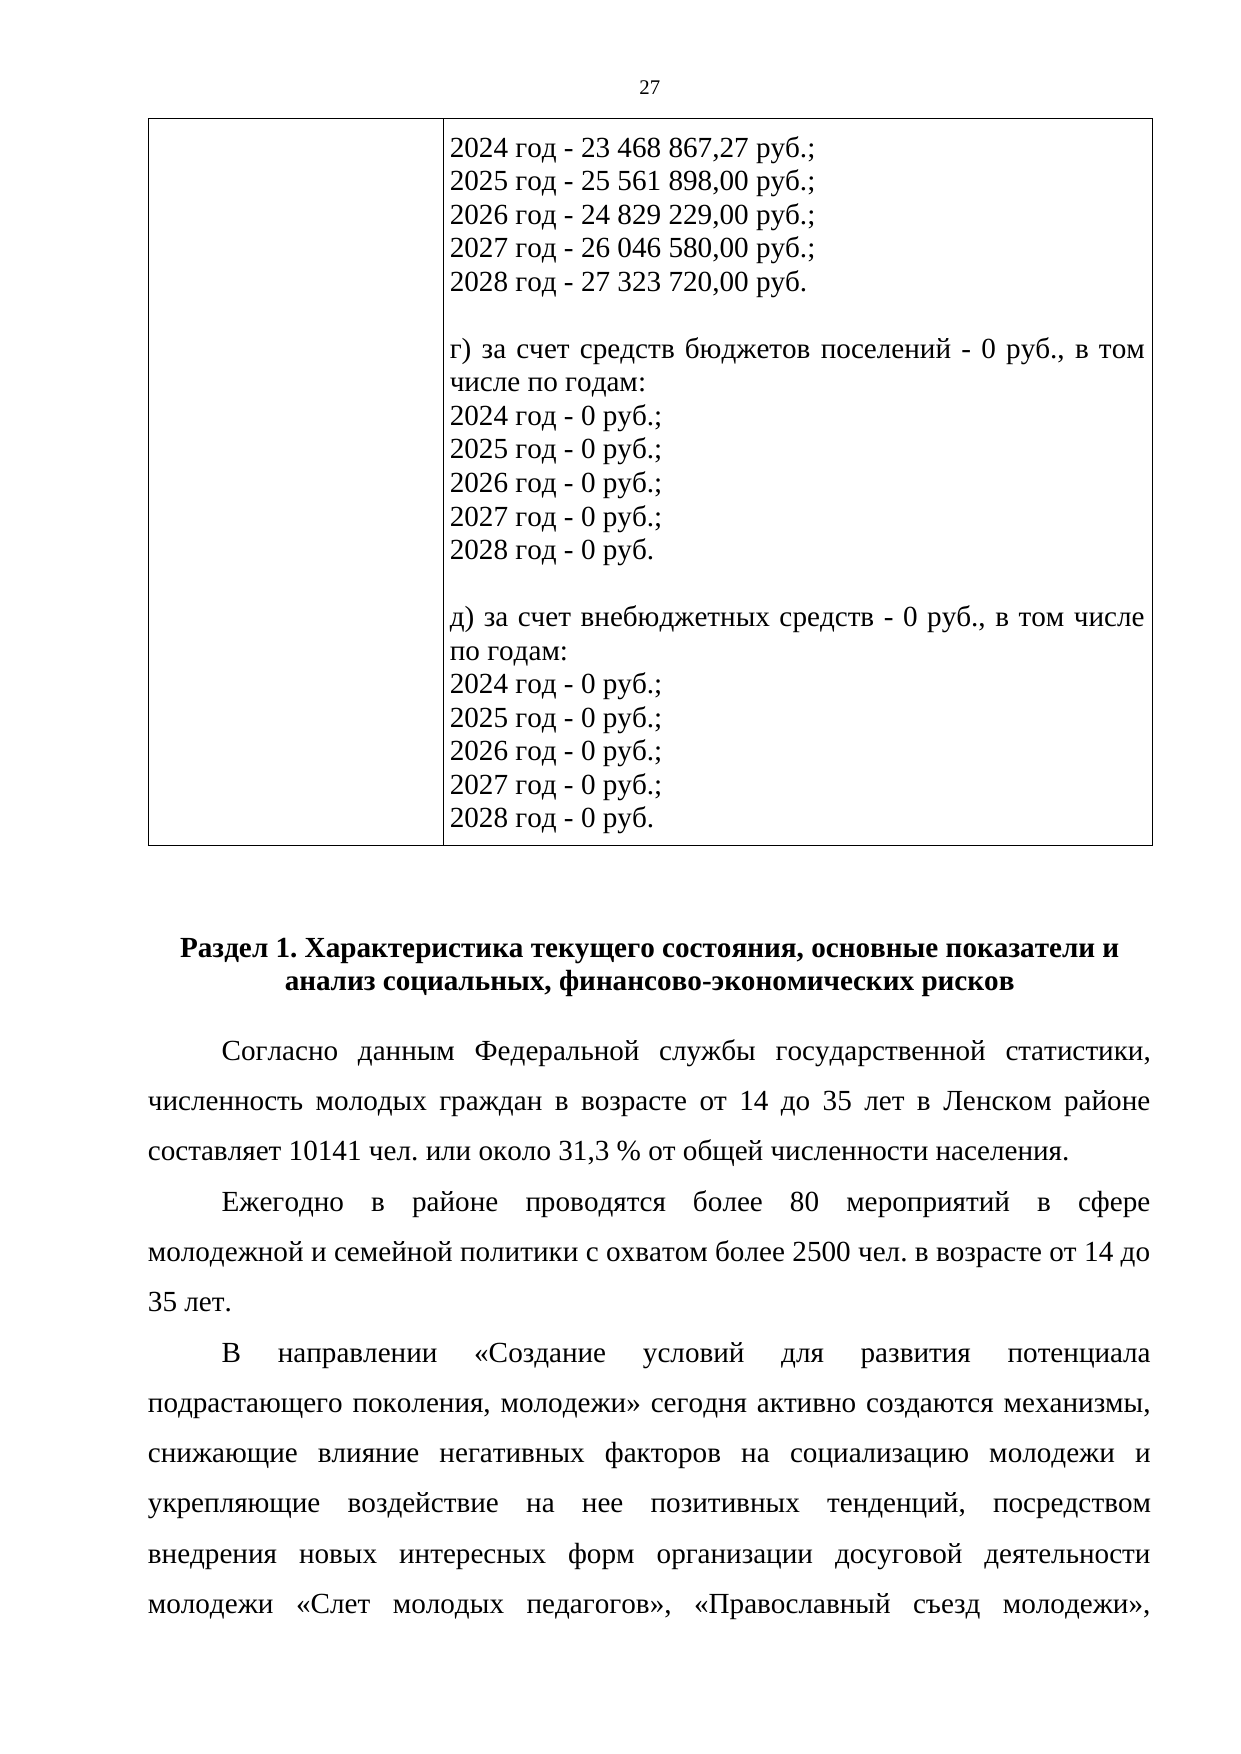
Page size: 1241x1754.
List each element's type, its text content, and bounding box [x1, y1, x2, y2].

table_cell [149, 119, 443, 845]
text Ежегодно в районе проводятся более 80 мероприятий в сфере молодежной и семейной политики с охватом более 2500 чел. в возрасте от 14 до 35 лет. [148, 1184, 1152, 1318]
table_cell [444, 119, 1152, 845]
text Согласно данным Федеральной службы государственной статистики, численность молодых граждан в возрасте от 14 до 35 лет в Ленском районе составляет 10141 чел. или около 31,3 % от общей численности населения. [148, 1033, 1152, 1167]
text Раздел 1. Характеристика текущего состояния, основные показатели и анализ социальных, финансово-экономических рисков [148, 930, 1152, 997]
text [148, 1335, 1152, 1620]
